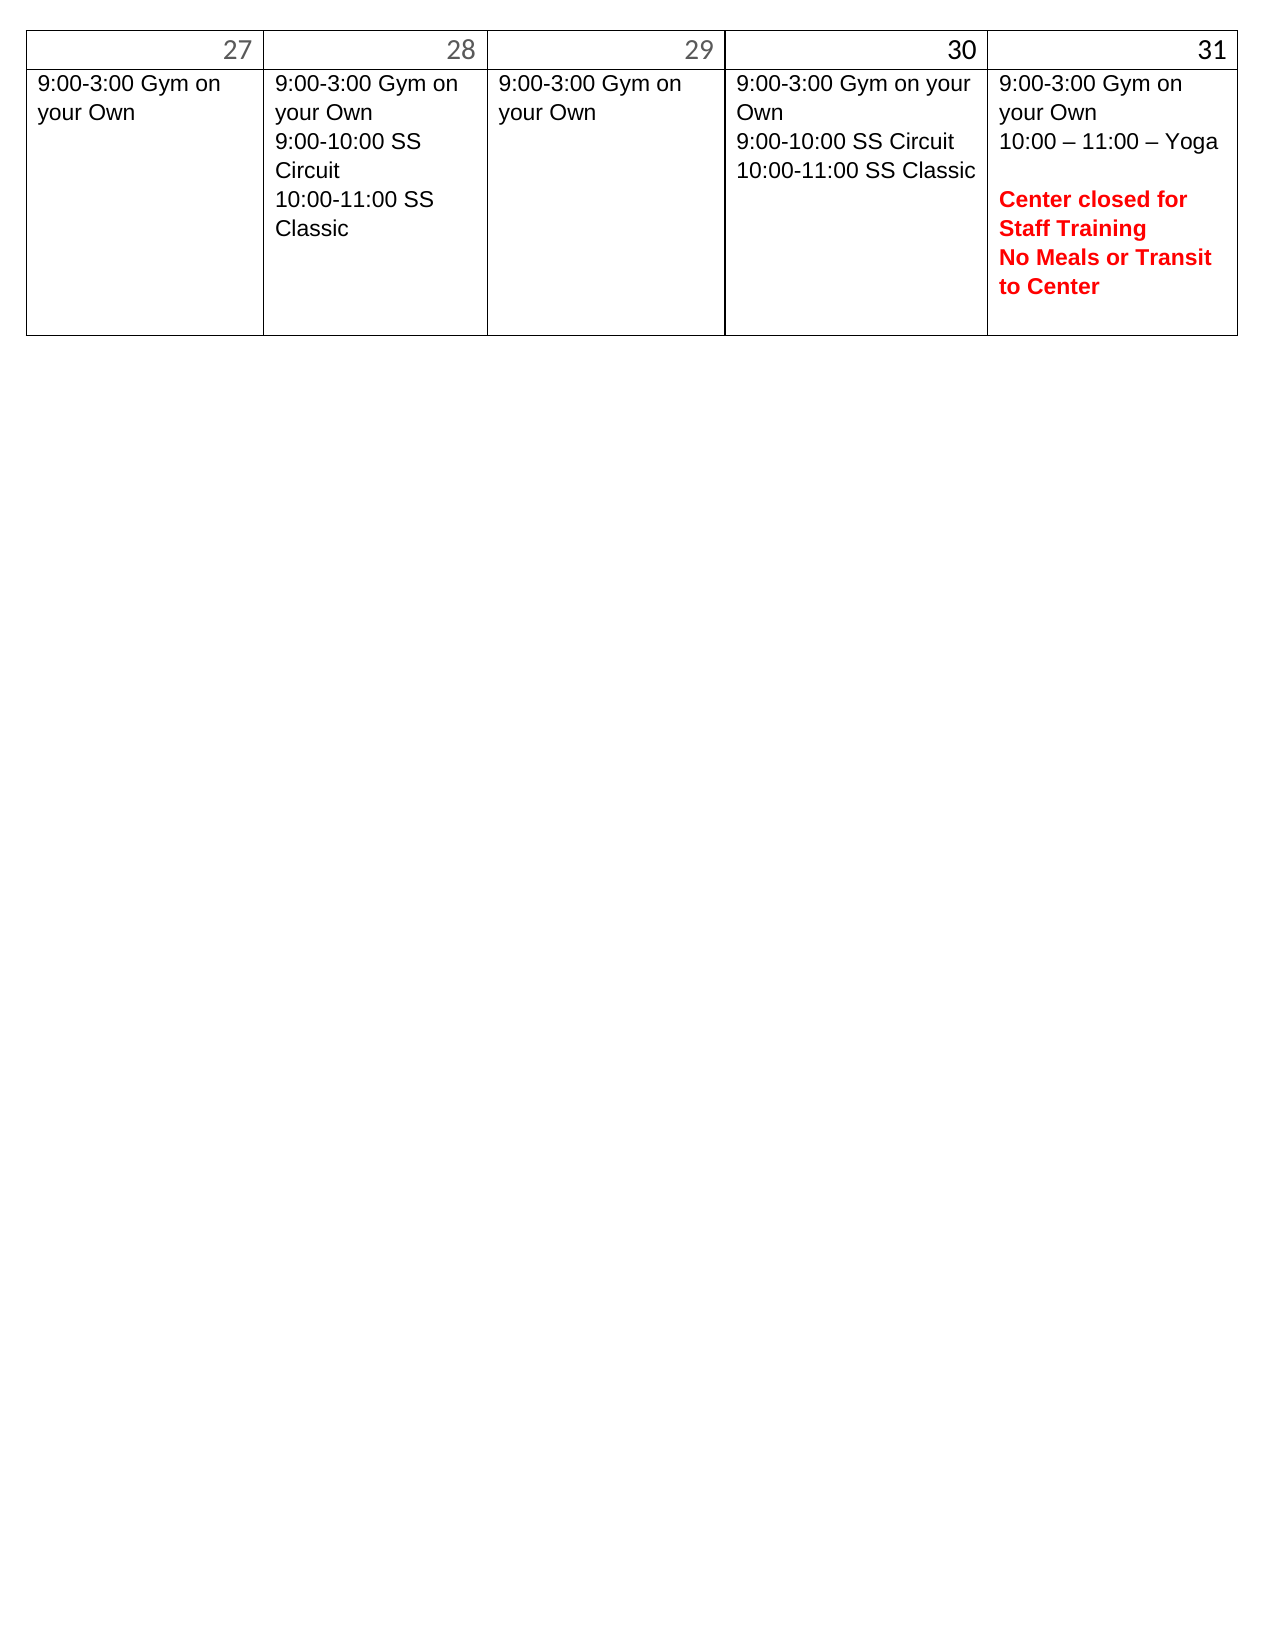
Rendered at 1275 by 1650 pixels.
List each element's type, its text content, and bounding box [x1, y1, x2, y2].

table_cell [488, 70, 724, 335]
table_cell 30 [726, 31, 987, 69]
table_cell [264, 70, 487, 335]
table_cell 31 [988, 31, 1237, 69]
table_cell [726, 70, 987, 335]
table_cell 9:00-3:00 Gym on your Own 10:00 – 11:00 – Yoga Center closed for Staff Training No Meals or Transit to Center [988, 70, 1237, 335]
table_cell 27 [27, 31, 263, 69]
table_cell 9:00-3:00 Gym on your Own [27, 70, 263, 335]
table_cell 29 [488, 31, 724, 69]
table_cell 28 [264, 31, 487, 69]
